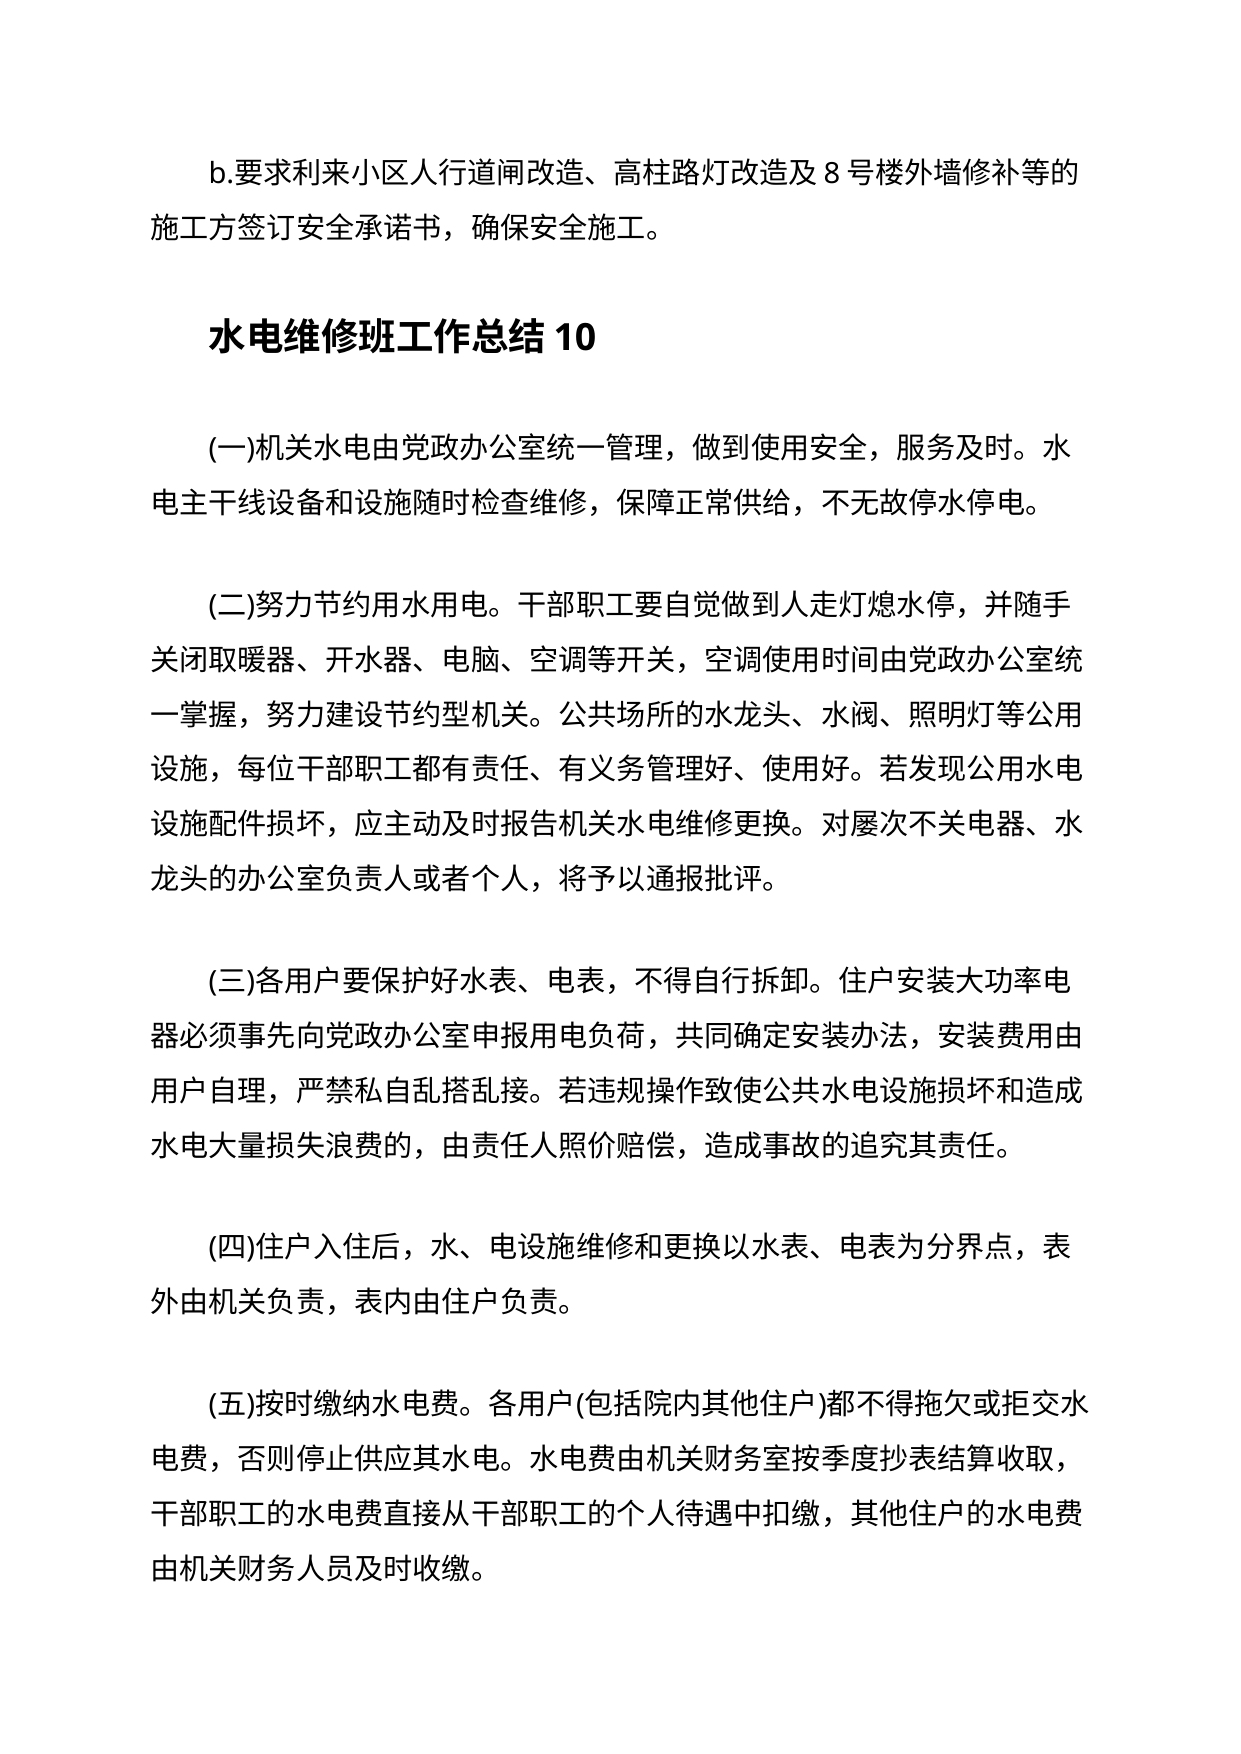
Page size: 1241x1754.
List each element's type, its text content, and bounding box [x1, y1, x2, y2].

text (一)机关水电由党政办公室统一管理，做到使用安全，服务及时。水电主干线设备和设施随时检查维修，保障正常供给，不无故停水停电。 [150, 424, 1090, 522]
text (四)住户入住后，水、电设施维修和更换以水表、电表为分界点，表外由机关负责，表内由住户负责。 [150, 1224, 1090, 1321]
text (二)努力节约用水用电。干部职工要自觉做到人走灯熄水停，并随手关闭取暖器、开水器、电脑、空调等开关，空调使用时间由党政办公室统一掌握，努力建设节约型机关。公共场所的水龙头、水阀、照明灯等公用设施，每位干部职工都有责任、有义务管理好、使用好。若发现公用水电设施配件损坏，应主动及时报告机关水电维修更换。对屡次不关电器、水龙头的办公室负责人或者个人，将予以通报批评。 [150, 581, 1090, 898]
text 水电维修班工作总结10 [150, 307, 1090, 361]
text (三)各用户要保护好水表、电表，不得自行拆卸。住户安装大功率电器必须事先向党政办公室申报用电负荷，共同确定安装办法，安装费用由用户自理，严禁私自乱搭乱接。若违规操作致使公共水电设施损坏和造成水电大量损失浪费的，由责任人照价赔偿，造成事故的追究其责任。 [150, 957, 1090, 1164]
text b.要求利来小区人行道闸改造、高柱路灯改造及8号楼外墙修补等的施工方签订安全承诺书，确保安全施工。 [150, 150, 1090, 247]
text (五)按时缴纳水电费。各用户(包括院内其他住户)都不得拖欠或拒交水电费，否则停止供应其水电。水电费由机关财务室按季度抄表结算收取，干部职工的水电费直接从干部职工的个人待遇中扣缴，其他住户的水电费由机关财务人员及时收缴。 [150, 1381, 1090, 1588]
